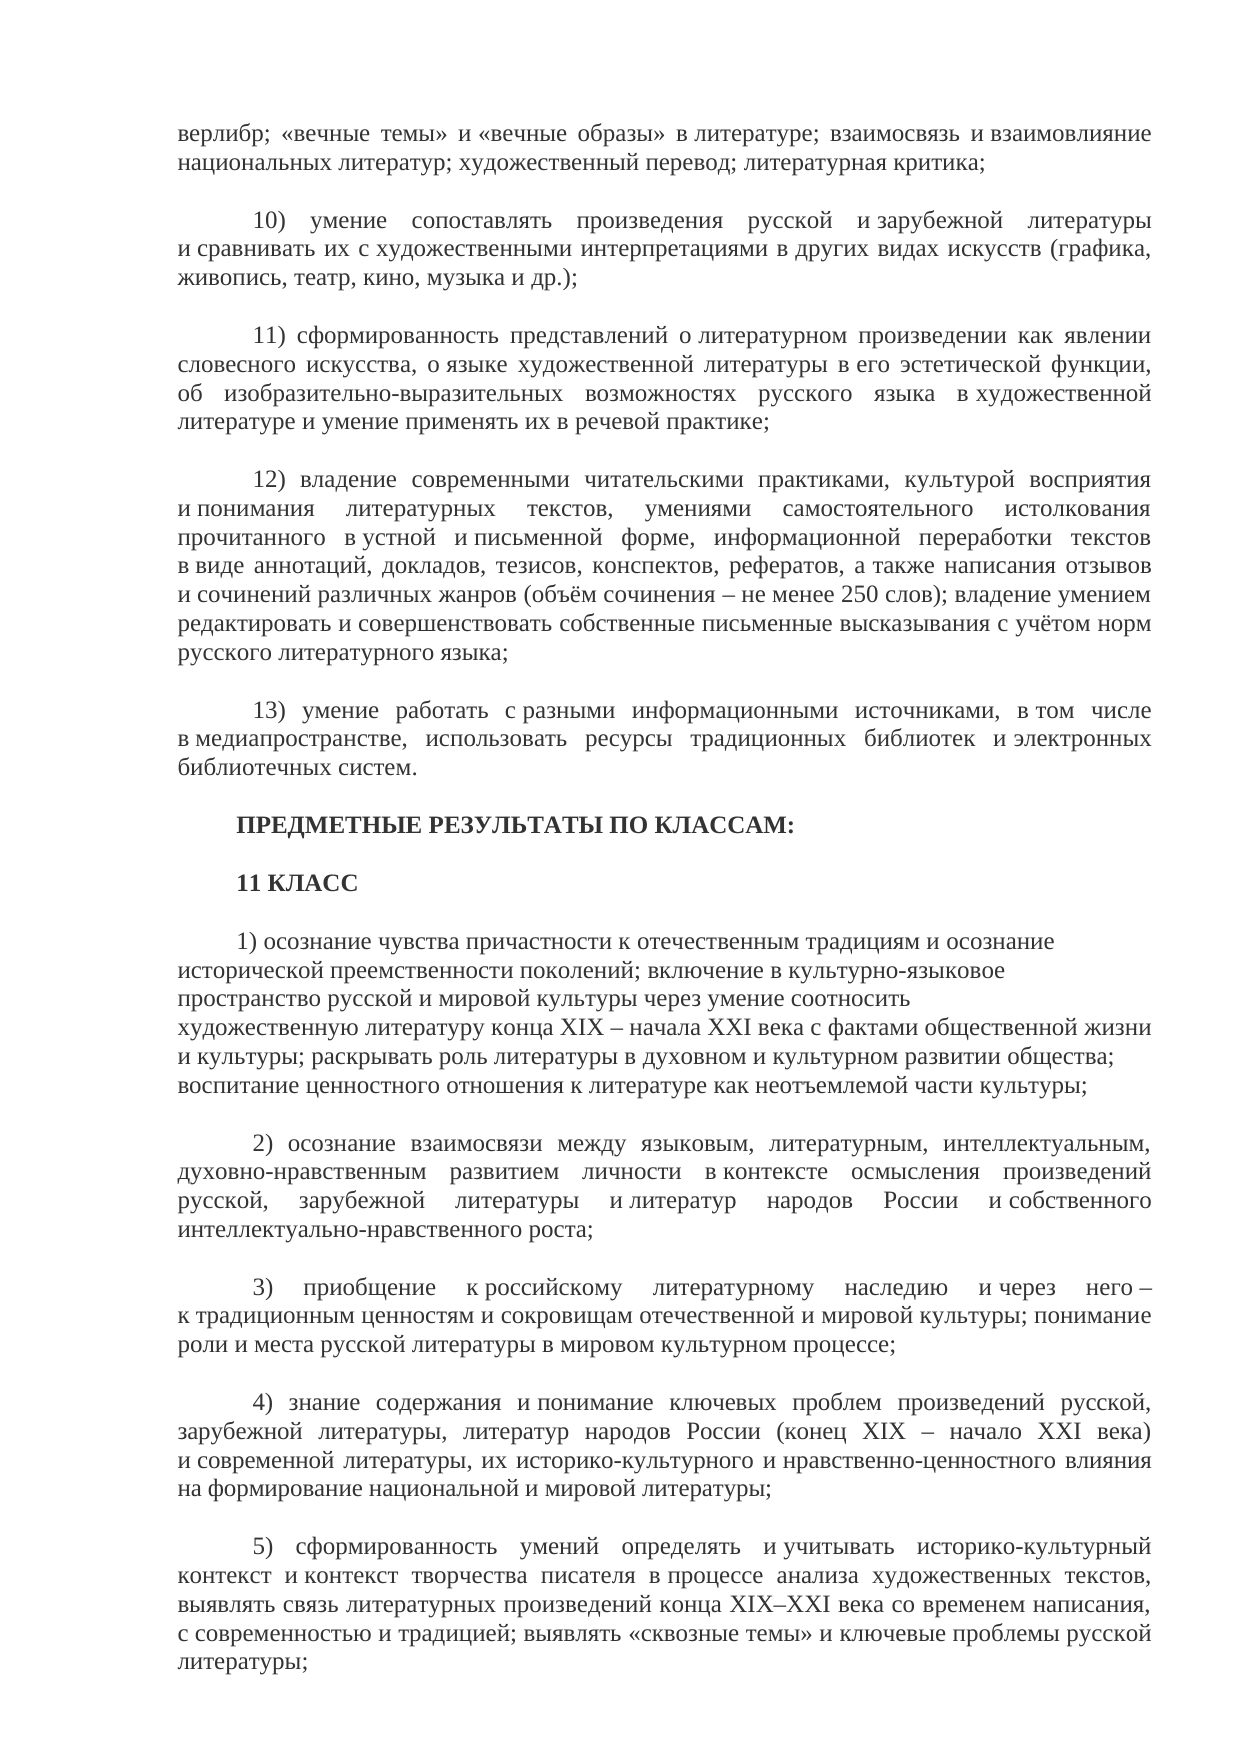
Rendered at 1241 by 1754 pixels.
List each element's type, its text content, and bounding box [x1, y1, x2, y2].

text 1) осознание чувства причастности к отечественным традициям и осознание исторической преемственности поколений; включение в культурно-языковое пространство русской и мировой культуры через умение соотносить художественную литературу конца XIX – начала XXI века с фактами общественной жизни и культуры; раскрывать роль литературы в духовном и культурном развитии общества; воспитание ценностного отношения к литературе как неотъемлемой части культуры; [177, 926, 1152, 1098]
text ПРЕДМЕТНЫЕ РЕЗУЛЬТАТЫ ПО КЛАССАМ: [177, 810, 1152, 839]
text 10) умение сопоставлять произведения русской и зарубежной литературы и сравнивать их с художественными интерпретациями в других видах искусств (графика, живопись, театр, кино, музыка и др.); [177, 205, 1152, 291]
text 5) сформированность умений определять и учитывать историко-культурный контекст и контекст творчества писателя в процессе анализа художественных текстов, выявлять связь литературных произведений конца XIX–XXI века со временем написания, с современностью и традицией; выявлять «сквозные темы» и ключевые проблемы русской литературы; [177, 1531, 1152, 1675]
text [177, 118, 1152, 176]
text 3) приобщение к российскому литературному наследию и через него – к традиционным ценностям и сокровищам отечественной и мировой культуры; понимание роли и места русской литературы в мировом культурном процессе; [177, 1272, 1152, 1358]
text 11) сформированность представлений о литературном произведении как явлении словесного искусства, о языке художественной литературы в его эстетической функции, об изобразительно-выразительных возможностях русского языка в художественной литературе и умение применять их в речевой практике; [177, 320, 1152, 435]
text 11 КЛАСС [177, 868, 1152, 897]
text 4) знание содержания и понимание ключевых проблем произведений русской, зарубежной литературы, литератур народов России (конец XIX – начало XXI века) и современной литературы, их историко-культурного и нравственно-ценностного влияния на формирование национальной и мировой литературы; [177, 1387, 1152, 1502]
text 12) владение современными читательскими практиками, культурой восприятия и понимания литературных текстов, умениями самостоятельного истолкования прочитанного в устной и письменной форме, информационной переработки текстов в виде аннотаций, докладов, тезисов, конспектов, рефератов, а также написания отзывов и сочинений различных жанров (объём сочинения – не менее 250 слов); владение умением редактировать и совершенствовать собственные письменные высказывания с учётом норм русского литературного языка; [177, 464, 1152, 666]
text 13) умение работать с разными информационными источниками, в том числе в медиапространстве, использовать ресурсы традиционных библиотек и электронных библиотечных систем. [177, 695, 1152, 781]
text 2) осознание взаимосвязи между языковым, литературным, интеллектуальным, духовно-нравственным развитием личности в контексте осмысления произведений русской, зарубежной литературы и литератур народов России и собственного интеллектуально-нравственного роста; [177, 1128, 1152, 1243]
